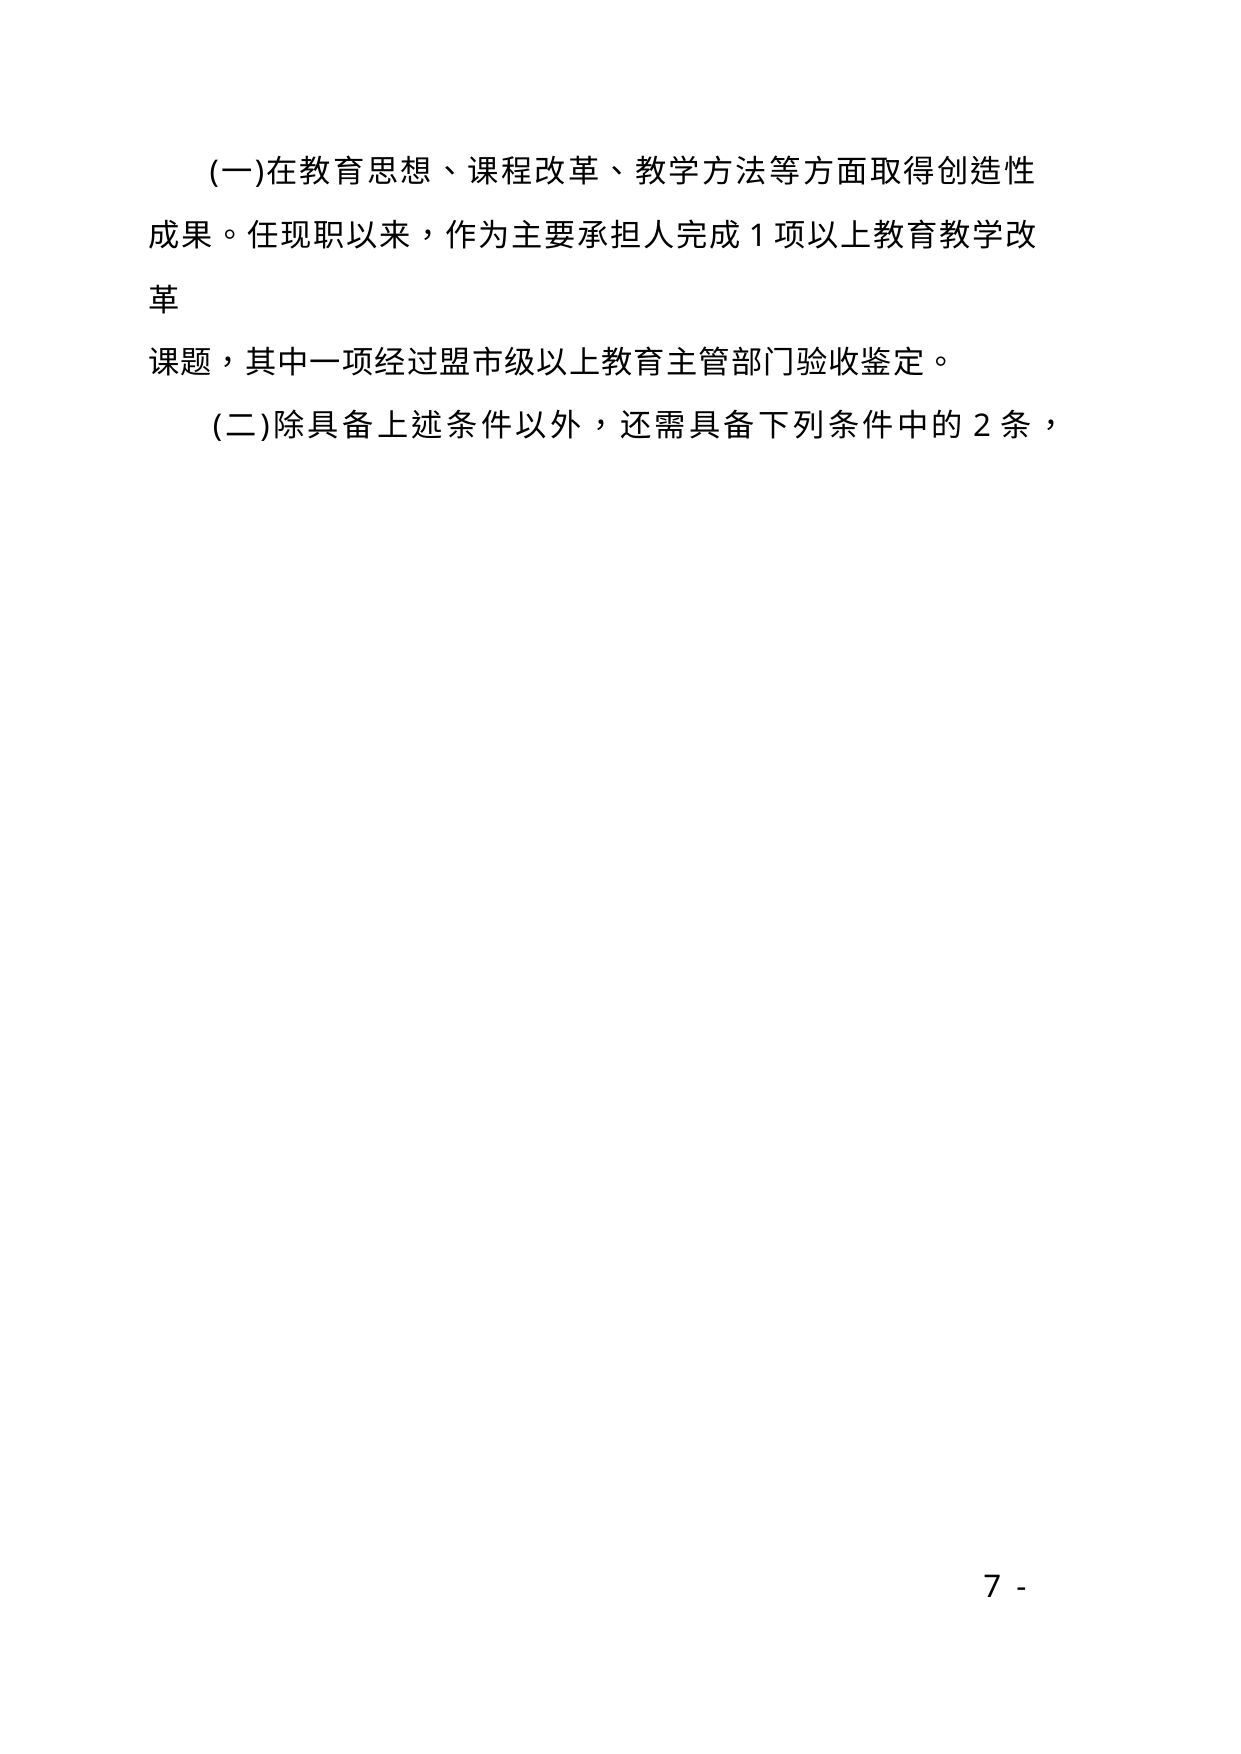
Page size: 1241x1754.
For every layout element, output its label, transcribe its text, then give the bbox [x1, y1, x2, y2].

text 课题，其中一项经过盟市级以上教育主管部门验收鉴定。 [148, 342, 1066, 381]
text (一)在教育思想、课程改革、教学方法等方面取得创造性 成果。任现职以来，作为主要承担人完成1项以上教育教学改革 [148, 149, 1060, 320]
text (二)除具备上述条件以外，还需具备下列条件中的2条， [148, 405, 1066, 444]
